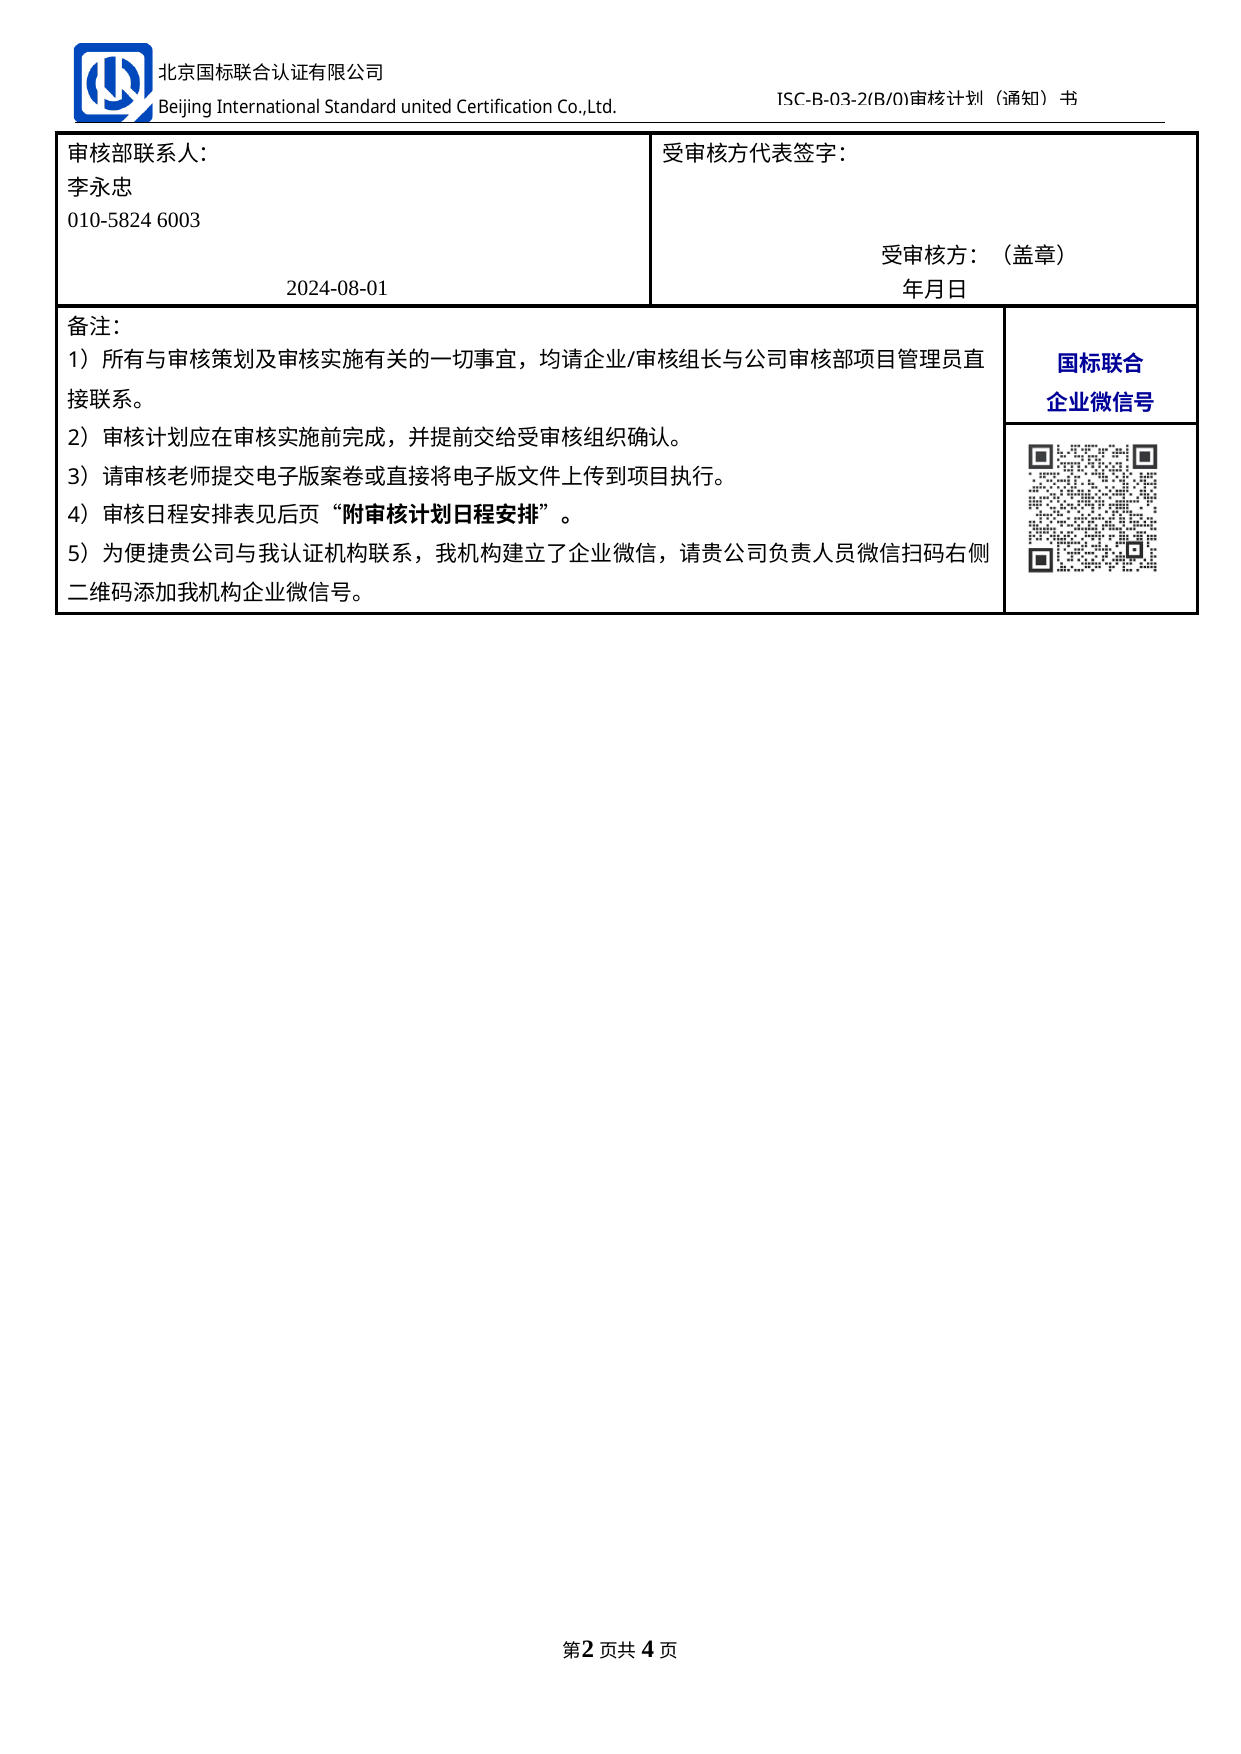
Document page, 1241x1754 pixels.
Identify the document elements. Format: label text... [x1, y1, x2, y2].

table_cell 国标联合 企业微信号 [1006, 308, 1196, 422]
picture [1020, 438, 1166, 582]
table_cell [1006, 425, 1196, 612]
table_cell 审核部联系人： 李永忠 010-5824 6003 2024-08-01 [58, 135, 649, 304]
table_cell 备注： 1）所有与审核策划及审核实施有关的一切事宜，均请企业/审核组长与公司审核部项目管理员直接联系。 2）审核计划应在审核实施前完成，并提前交给受审核组织确认。 3）请审核老师提交电子版案卷或直接将电子版文件上传到项目执行。 4）审核日程安排表见后页“附审核计划日程安排”。 5）为便捷贵公司与我认证机构联系，我机构建立了企业微信，请贵公司负责人员微信扫码右侧二维码添加我机构企业微信号。 [58, 308, 1003, 612]
table_cell 受审核方代表签字： 受审核方：（盖章） 年月日 [652, 135, 1196, 304]
picture [73, 43, 153, 123]
